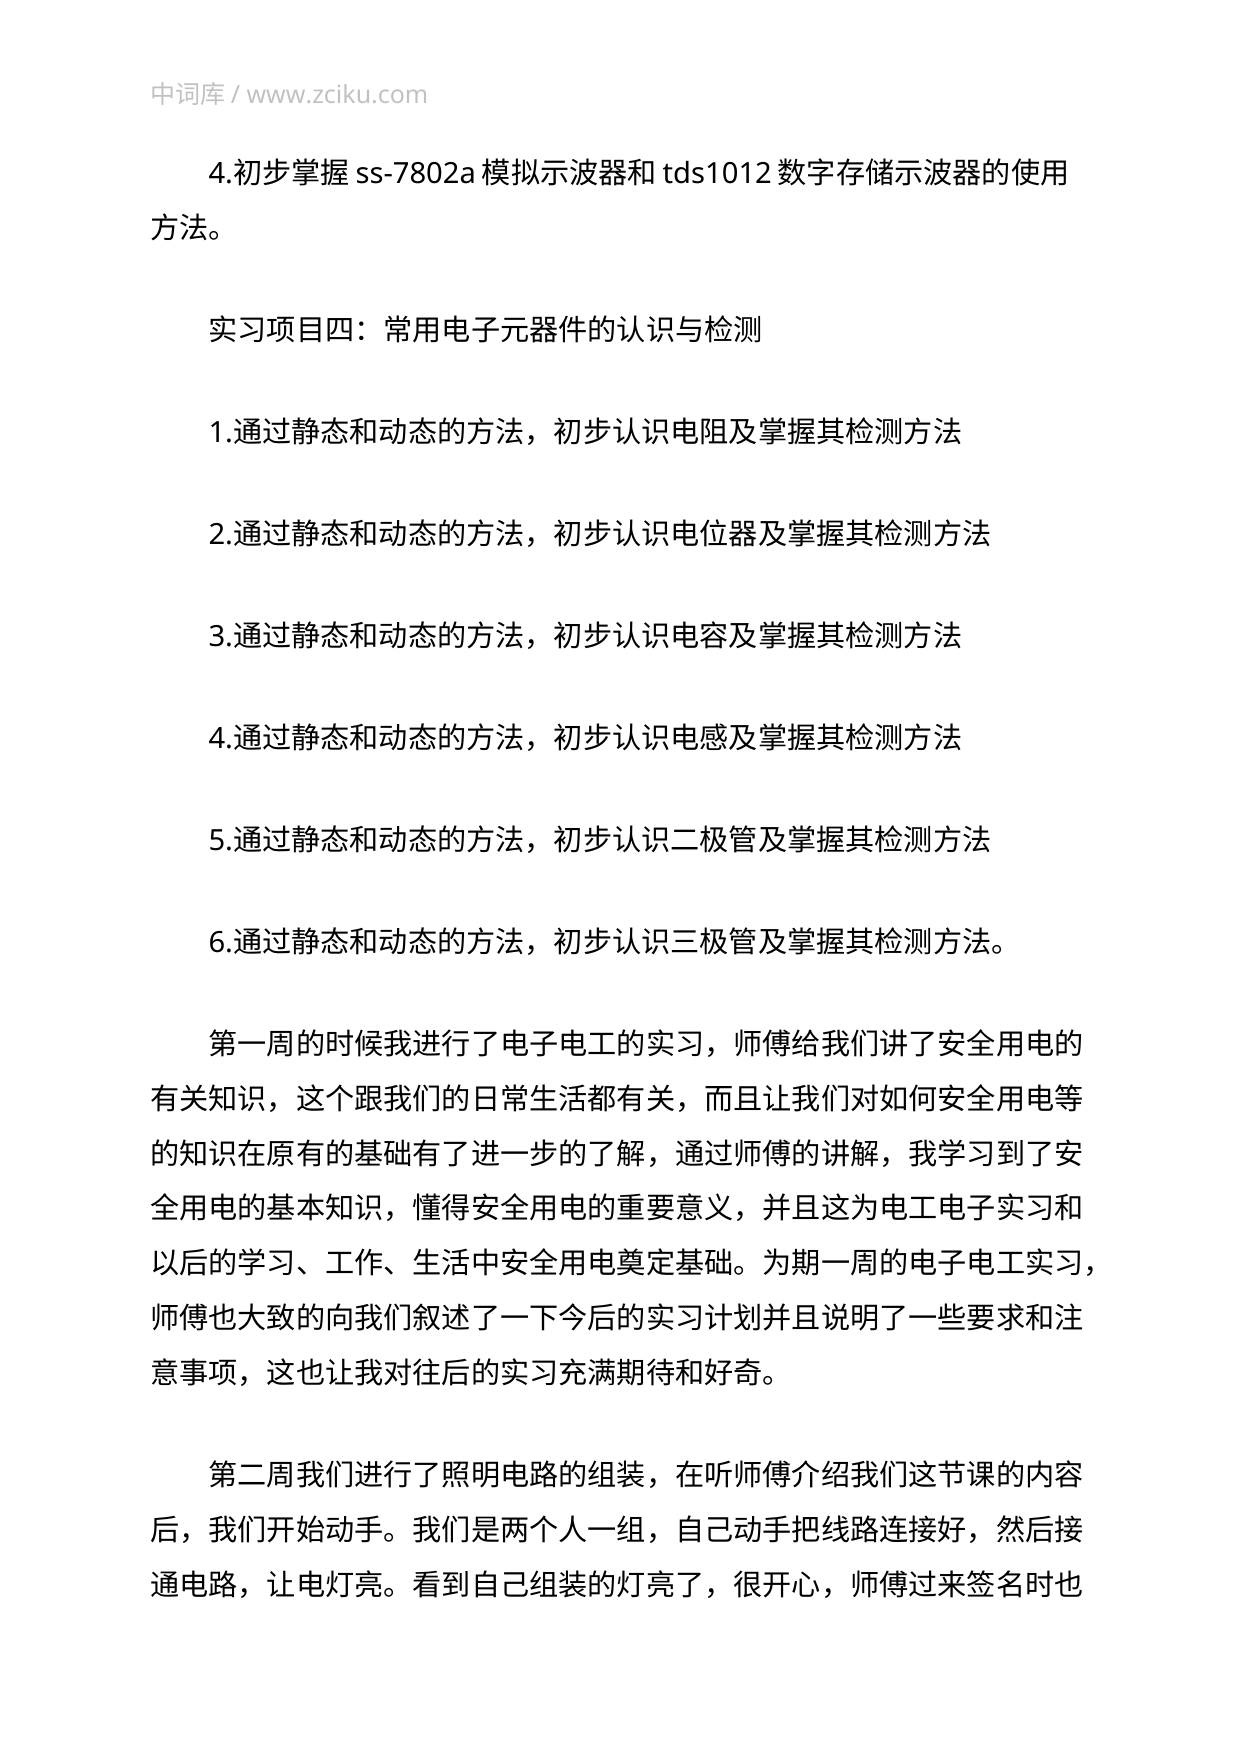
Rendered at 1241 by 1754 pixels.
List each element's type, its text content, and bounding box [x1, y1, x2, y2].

text 3.通过静态和动态的方法，初步认识电容及掌握其检测方法 [150, 612, 1090, 655]
text 5.通过静态和动态的方法，初步认识二极管及掌握其检测方法 [150, 816, 1090, 859]
text 4.通过静态和动态的方法，初步认识电感及掌握其检测方法 [150, 714, 1090, 757]
text 6.通过静态和动态的方法，初步认识三极管及掌握其检测方法。 [150, 918, 1090, 961]
text 2.通过静态和动态的方法，初步认识电位器及掌握其检测方法 [150, 511, 1090, 553]
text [150, 1452, 1090, 1604]
text 第一周的时候我进行了电子电工的实习，师傅给我们讲了安全用电的有关知识，这个跟我们的日常生活都有关，而且让我们对如何安全用电等的知识在原有的基础有了进一步的了解，通过师傅的讲解，我学习到了安全用电的基本知识，懂得安全用电的重要意义，并且这为电工电子实习和以后的学习、工作、生活中安全用电奠定基础。为期一周的电子电工实习，师傅也大致的向我们叙述了一下今后的实习计划并且说明了一些要求和注意事项，这也让我对往后的实习充满期待和好奇。 [150, 1020, 1090, 1392]
text 1.通过静态和动态的方法，初步认识电阻及掌握其检测方法 [150, 408, 1090, 451]
text 实习项目四：常用电子元器件的认识与检测 [150, 307, 1090, 349]
text 4.初步掌握ss-7802a模拟示波器和tds1012数字存储示波器的使用方法。 [150, 150, 1090, 247]
